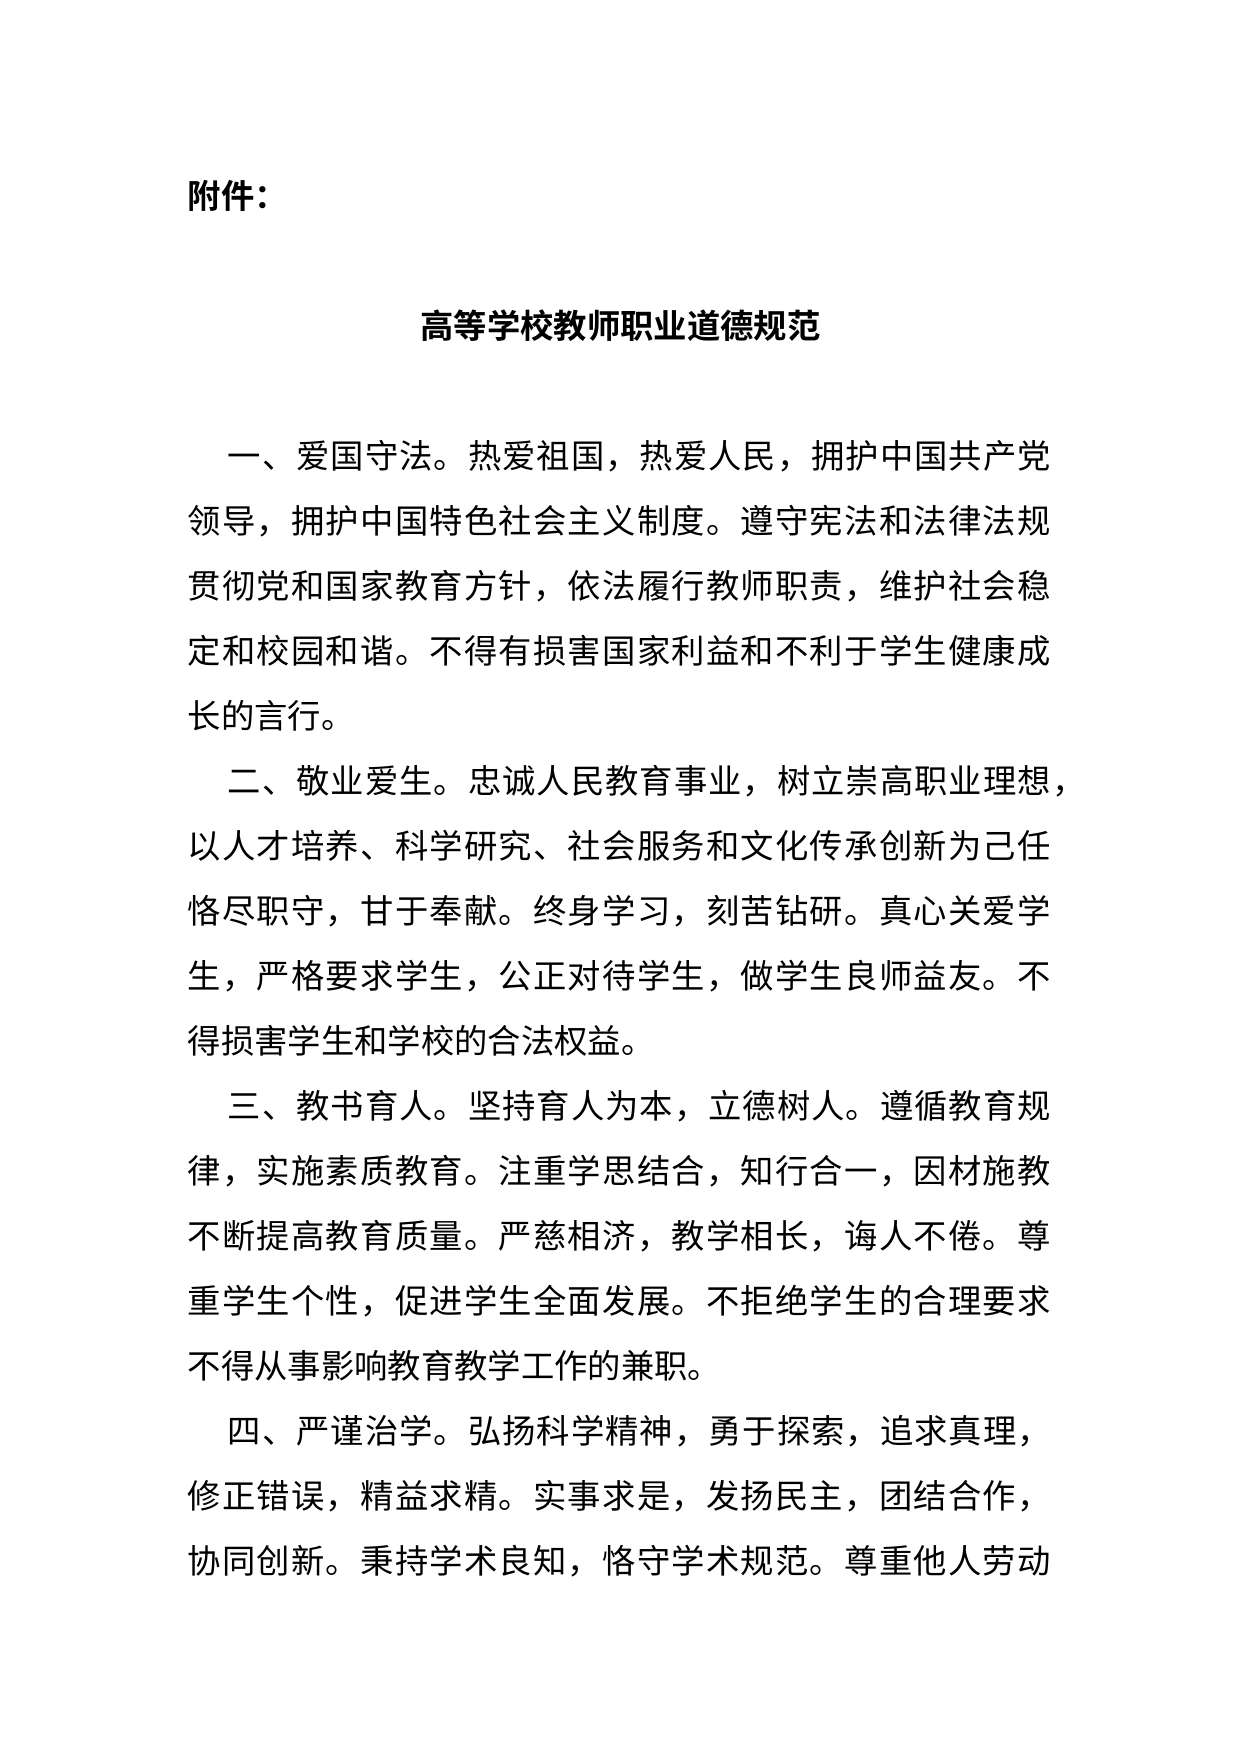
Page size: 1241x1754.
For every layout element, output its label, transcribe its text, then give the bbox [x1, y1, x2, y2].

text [187, 1397, 1053, 1592]
text 高等学校教师职业道德规范 [187, 292, 1053, 357]
text 附件： [187, 162, 1053, 227]
text 一、爱国守法。热爱祖国，热爱人民，拥护中国共产党领导，拥护中国特色社会主义制度。遵守宪法和法律法规，贯彻党和国家教育方针，依法履行教师职责，维护社会稳定和校园和谐。不得有损害国家利益和不利于学生健康成长的言行。 [187, 422, 1053, 747]
text 二、敬业爱生。忠诚人民教育事业，树立崇高职业理想，以人才培养、科学研究、社会服务和文化传承创新为己任。恪尽职守，甘于奉献。终身学习，刻苦钻研。真心关爱学生，严格要求学生，公正对待学生，做学生良师益友。不得损害学生和学校的合法权益。 [187, 747, 1053, 1072]
text 三、教书育人。坚持育人为本，立德树人。遵循教育规律，实施素质教育。注重学思结合，知行合一，因材施教，不断提高教育质量。严慈相济，教学相长，诲人不倦。尊重学生个性，促进学生全面发展。不拒绝学生的合理要求。不得从事影响教育教学工作的兼职。 [187, 1072, 1053, 1397]
